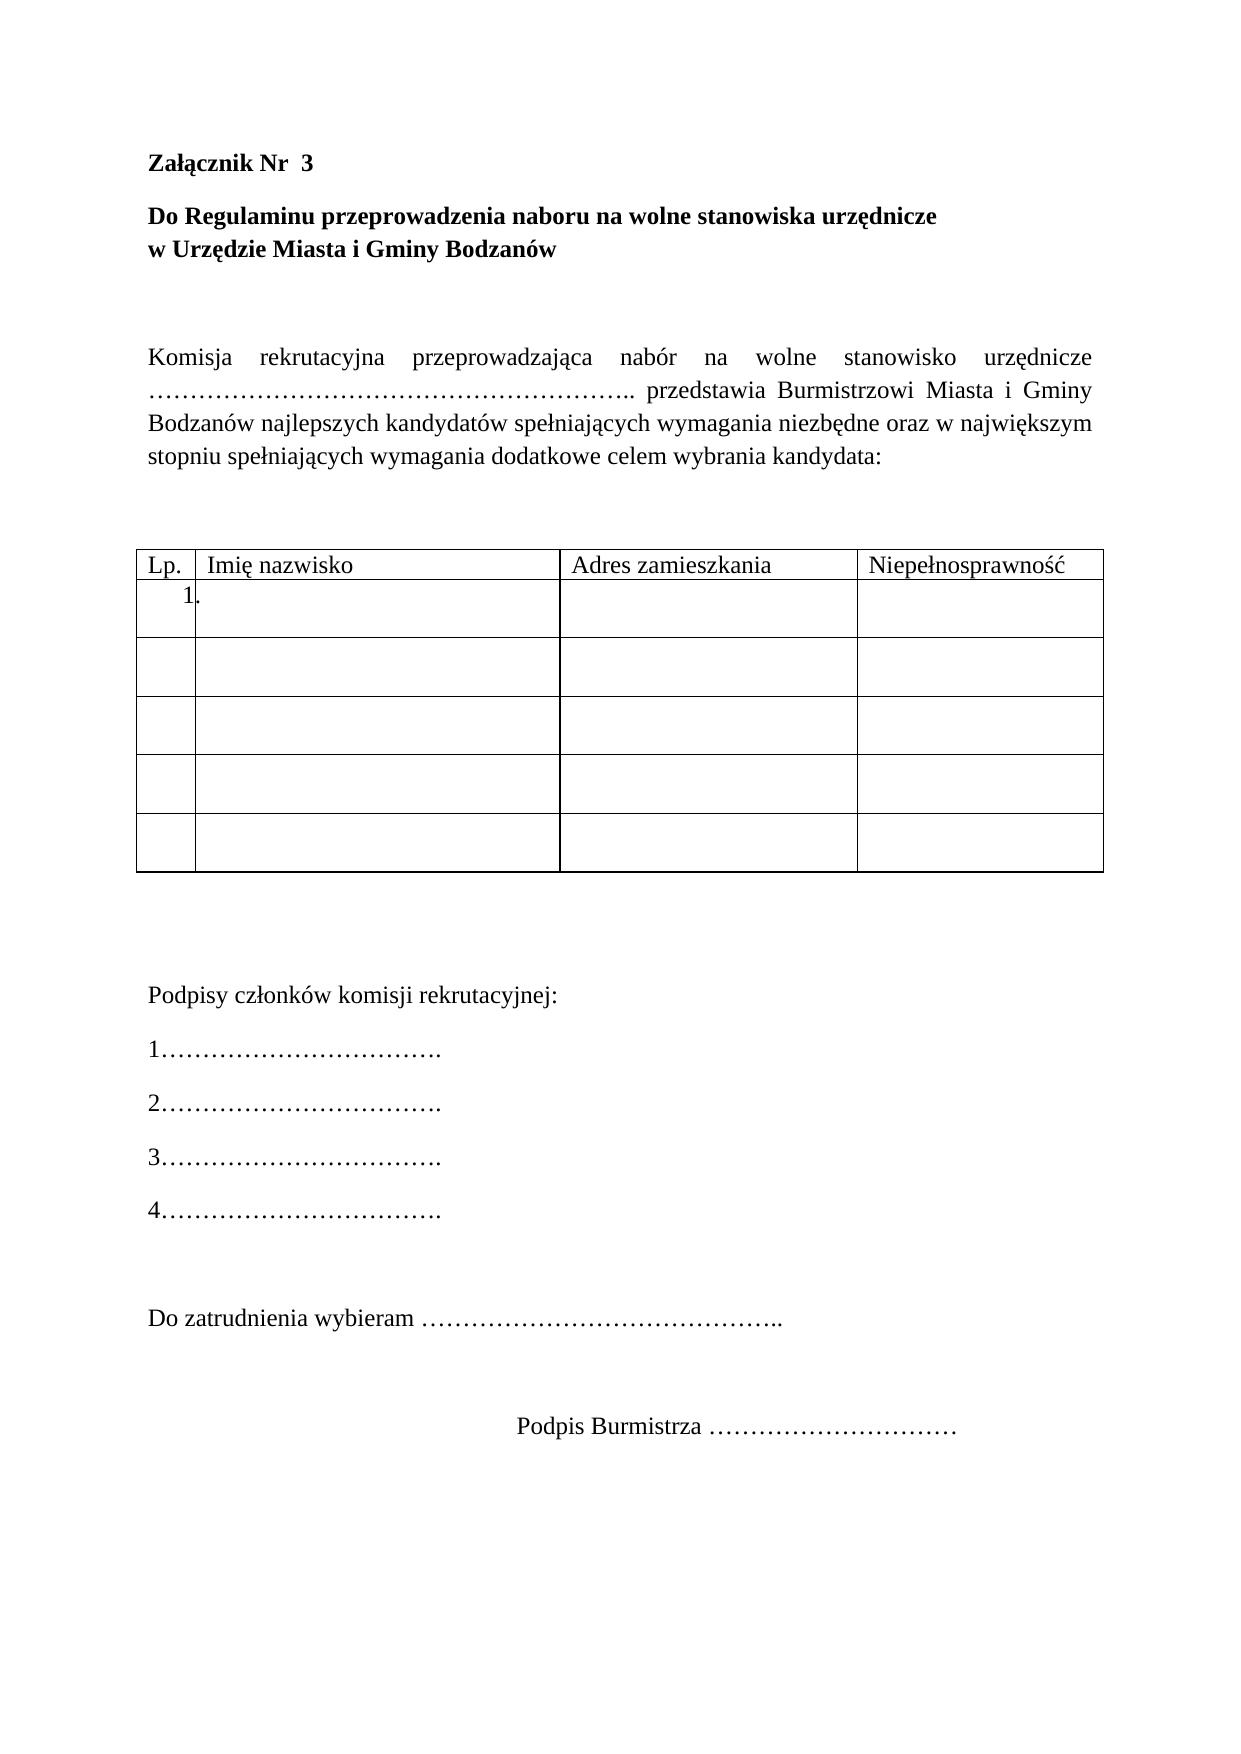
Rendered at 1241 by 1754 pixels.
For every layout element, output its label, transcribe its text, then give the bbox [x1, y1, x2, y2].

text Komisja rekrutacyjna przeprowadzająca nabór na wolne stanowisko urzędnicze ………………………………………………….. przedstawia Burmistrzowi Miasta i Gminy Bodzanów najlepszych kandydatów spełniających wymagania niezbędne oraz w największym stopniu spełniających wymagania dodatkowe celem wybrania kandydata: [148, 342, 1093, 470]
table_header Adres zamieszkania [561, 550, 857, 579]
text 1……………………………. [148, 1034, 1093, 1063]
text Do Regulaminu przeprowadzenia naboru na wolne stanowiska urzędnicze [148, 201, 1093, 230]
table_cell [561, 814, 857, 871]
table_cell [858, 638, 1103, 696]
table_cell [858, 580, 1103, 637]
table_cell [196, 638, 559, 696]
table_cell [561, 755, 857, 813]
table_cell [137, 814, 195, 871]
table_cell [137, 580, 195, 637]
table_header Imię nazwisko [196, 550, 559, 579]
text 2……………………………. [148, 1088, 1093, 1117]
text Podpisy członków komisji rekrutacyjnej: [148, 980, 1093, 1009]
table_cell [137, 697, 195, 754]
table_cell [196, 580, 559, 637]
table_cell [858, 697, 1103, 754]
table_cell [196, 697, 559, 754]
text 4……………………………. [148, 1196, 1093, 1224]
table_cell [858, 814, 1103, 871]
text Podpis Burmistrza ………………………… [148, 1411, 1093, 1440]
table_cell [561, 697, 857, 754]
table_cell [561, 638, 857, 696]
table_cell [137, 638, 195, 696]
table_header Niepełnosprawność [858, 550, 1103, 579]
table_cell [137, 755, 195, 813]
text w Urzędzie Miasta i Gminy Bodzanów [148, 234, 1093, 263]
text Do zatrudnienia wybieram …………………………………….. [148, 1303, 1093, 1332]
table_cell [196, 755, 559, 813]
table_cell [858, 755, 1103, 813]
table_cell [561, 580, 857, 637]
text Załącznik Nr 3 [148, 148, 1093, 176]
text 3……………………………. [148, 1142, 1093, 1171]
table_cell [196, 814, 559, 871]
table_header Lp. [137, 550, 195, 579]
